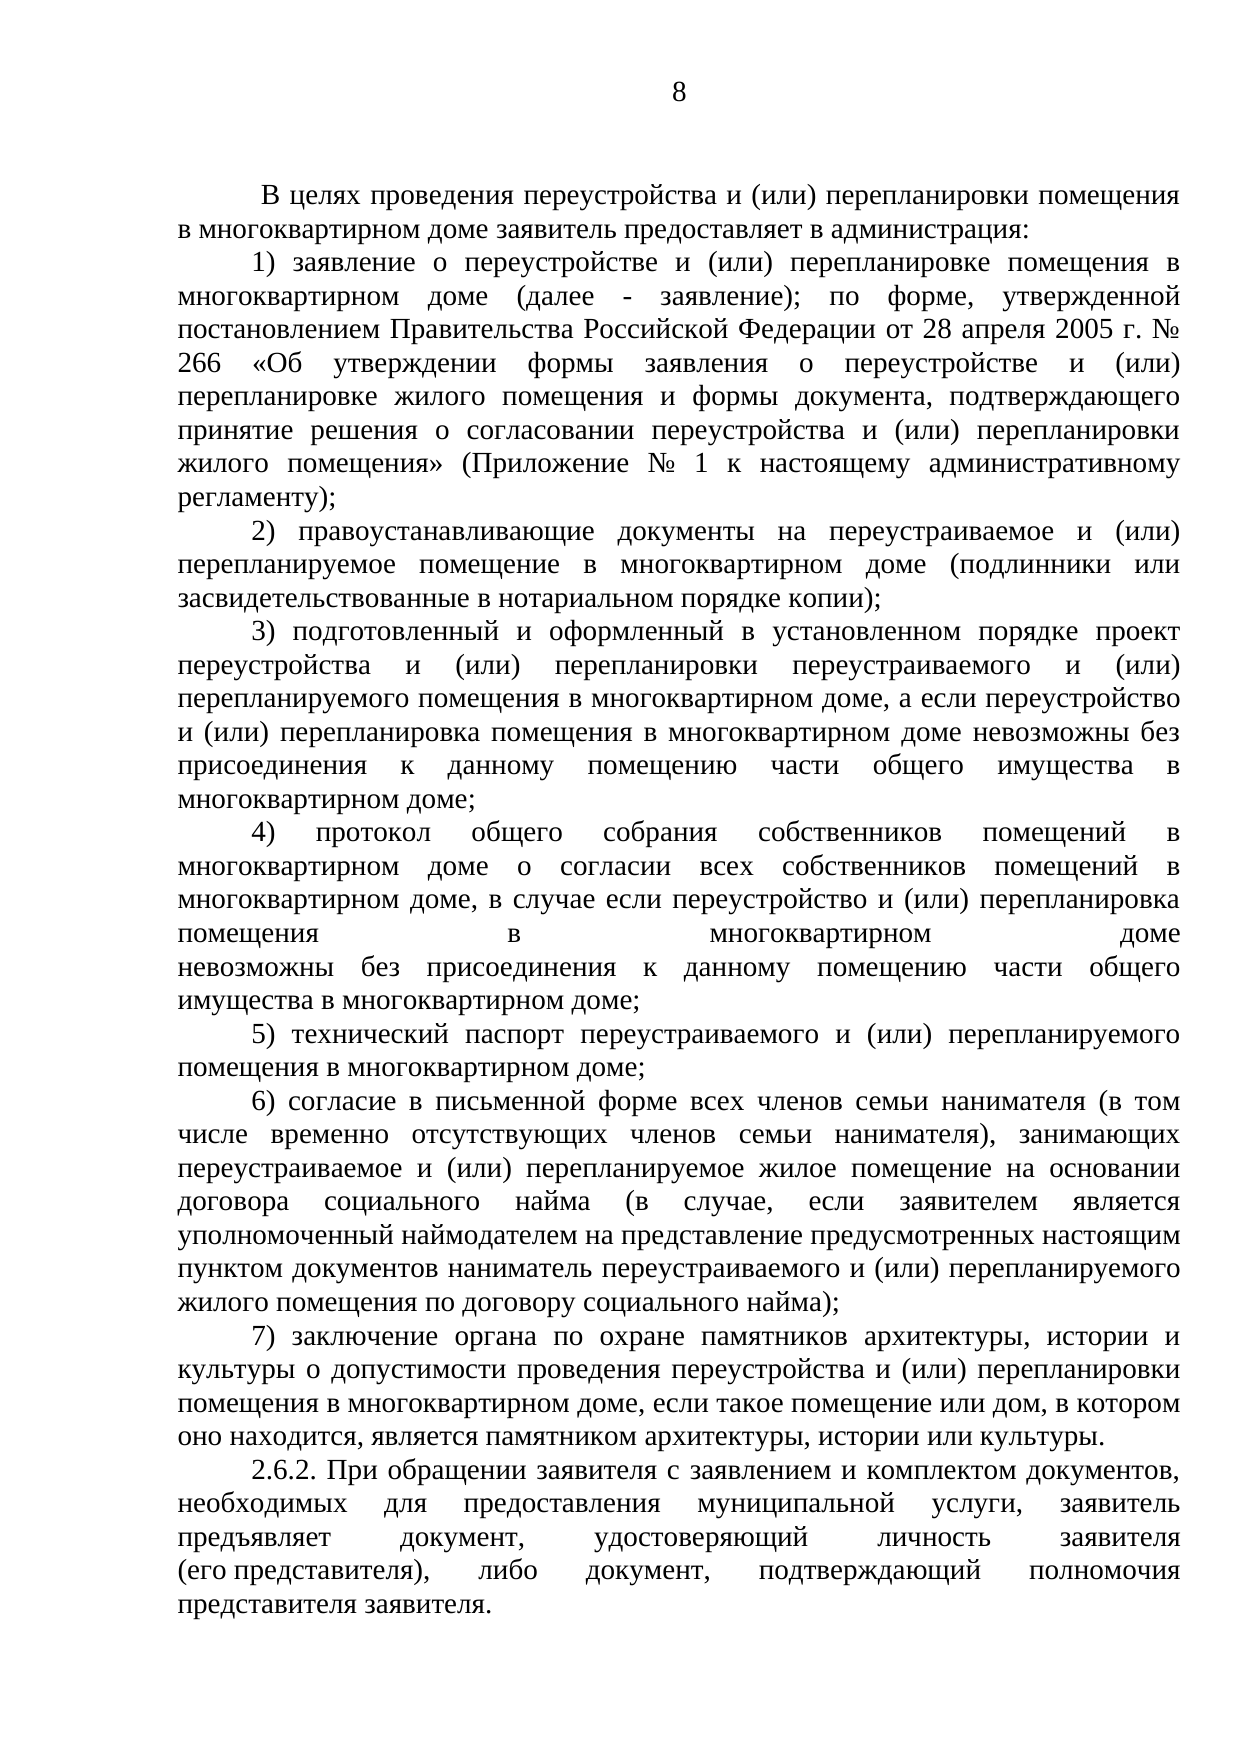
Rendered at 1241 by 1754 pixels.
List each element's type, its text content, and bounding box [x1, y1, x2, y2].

text В целях проведения переустройства и (или) перепланировки помещения в многоквартирном доме заявитель предоставляет в администрация: [177, 177, 1181, 244]
text 2) правоустанавливающие документы на переустраиваемое и (или) перепланируемое помещение в многоквартирном доме (подлинники или засвидетельствованные в нотариальном порядке копии); [177, 513, 1181, 613]
text 3) подготовленный и оформленный в установленном порядке проект переустройства и (или) перепланировки переустраиваемого и (или) перепланируемого помещения в многоквартирном доме, а если переустройство и (или) перепланировка помещения в многоквартирном доме невозможны без присоединения к данному помещению части общего имущества в многоквартирном доме; [177, 613, 1181, 814]
text 5) технический паспорт переустраиваемого и (или) перепланируемого помещения в многоквартирном доме; [177, 1016, 1181, 1083]
text 4) протокол общего собрания собственников помещений в многоквартирном доме о согласии всех собственников помещений в многоквартирном доме, в случае если переустройство и (или) перепланировка помещения в многоквартирном доме невозможны без присоединения к данному помещению части общего имущества в многоквартирном доме; [177, 814, 1181, 1016]
text 6) согласие в письменной форме всех членов семьи нанимателя (в том числе временно отсутствующих членов семьи нанимателя), занимающих переустраиваемое и (или) перепланируемое жилое помещение на основании договора социального найма (в случае, если заявителем является уполномоченный наймодателем на представление предусмотренных настоящим пунктом документов наниматель переустраиваемого и (или) перепланируемого жилого помещения по договору социального найма); [177, 1083, 1181, 1318]
text 7) заключение органа по охране памятников архитектуры, истории и культуры о допустимости проведения переустройства и (или) перепланировки помещения в многоквартирном доме, если такое помещение или дом, в котором оно находится, является памятником архитектуры, истории или культуры. [177, 1318, 1181, 1452]
text 1) заявление о переустройстве и (или) перепланировке помещения в многоквартирном доме (далее - заявление); по форме, утвержденной постановлением Правительства Российской Федерации от 28 апреля 2005 г. № 266 «Об утверждении формы заявления о переустройстве и (или) перепланировке жилого помещения и формы документа, подтверждающего принятие решения о согласовании переустройства и (или) перепланировки жилого помещения» (Приложение № 1 к настоящему административному регламенту); [177, 244, 1181, 513]
text 2.6.2. При обращении заявителя с заявлением и комплектом документов, необходимых для предоставления муниципальной услуги, заявитель предъявляет документ, удостоверяющий личность заявителя (его представителя), либо документ, подтверждающий полномочия представителя заявителя. [177, 1452, 1181, 1619]
